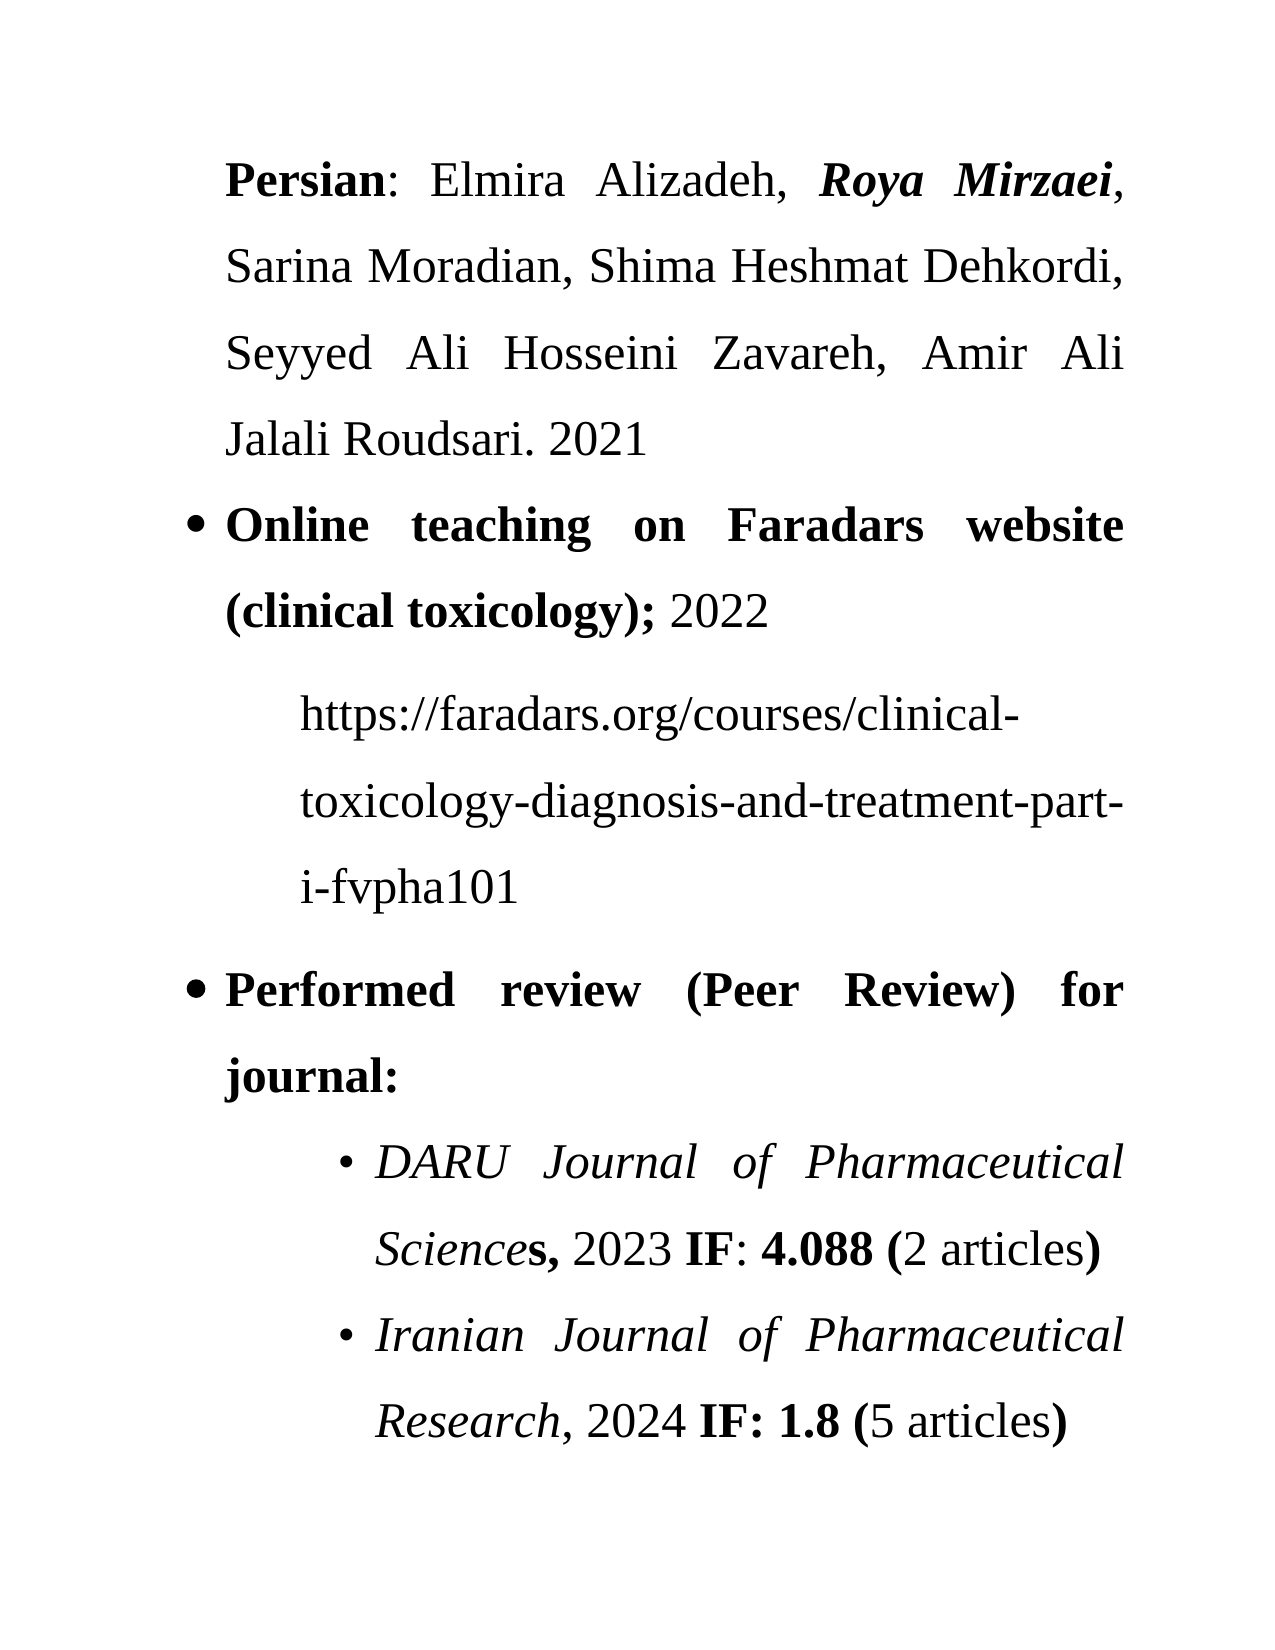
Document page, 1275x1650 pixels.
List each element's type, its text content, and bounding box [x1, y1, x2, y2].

list DARU Journal of Pharmaceutical Sciences, 2023 IF: 4.088 (2 articles) [337, 1132, 1125, 1276]
list Performed review (Peer Review) for journal: [187, 959, 1125, 1103]
list Iranian Journal of Pharmaceutical Research, 2024 IF: 1.8 (5 articles) [337, 1304, 1125, 1448]
list Online teaching on Faradars website (clinical toxicology); 2022 [187, 495, 1125, 639]
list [187, 150, 1125, 466]
text https://faradars.org/courses/clinical-toxicology-diagnosis-and-treatment-part-i-fvpha101 [300, 684, 1125, 914]
